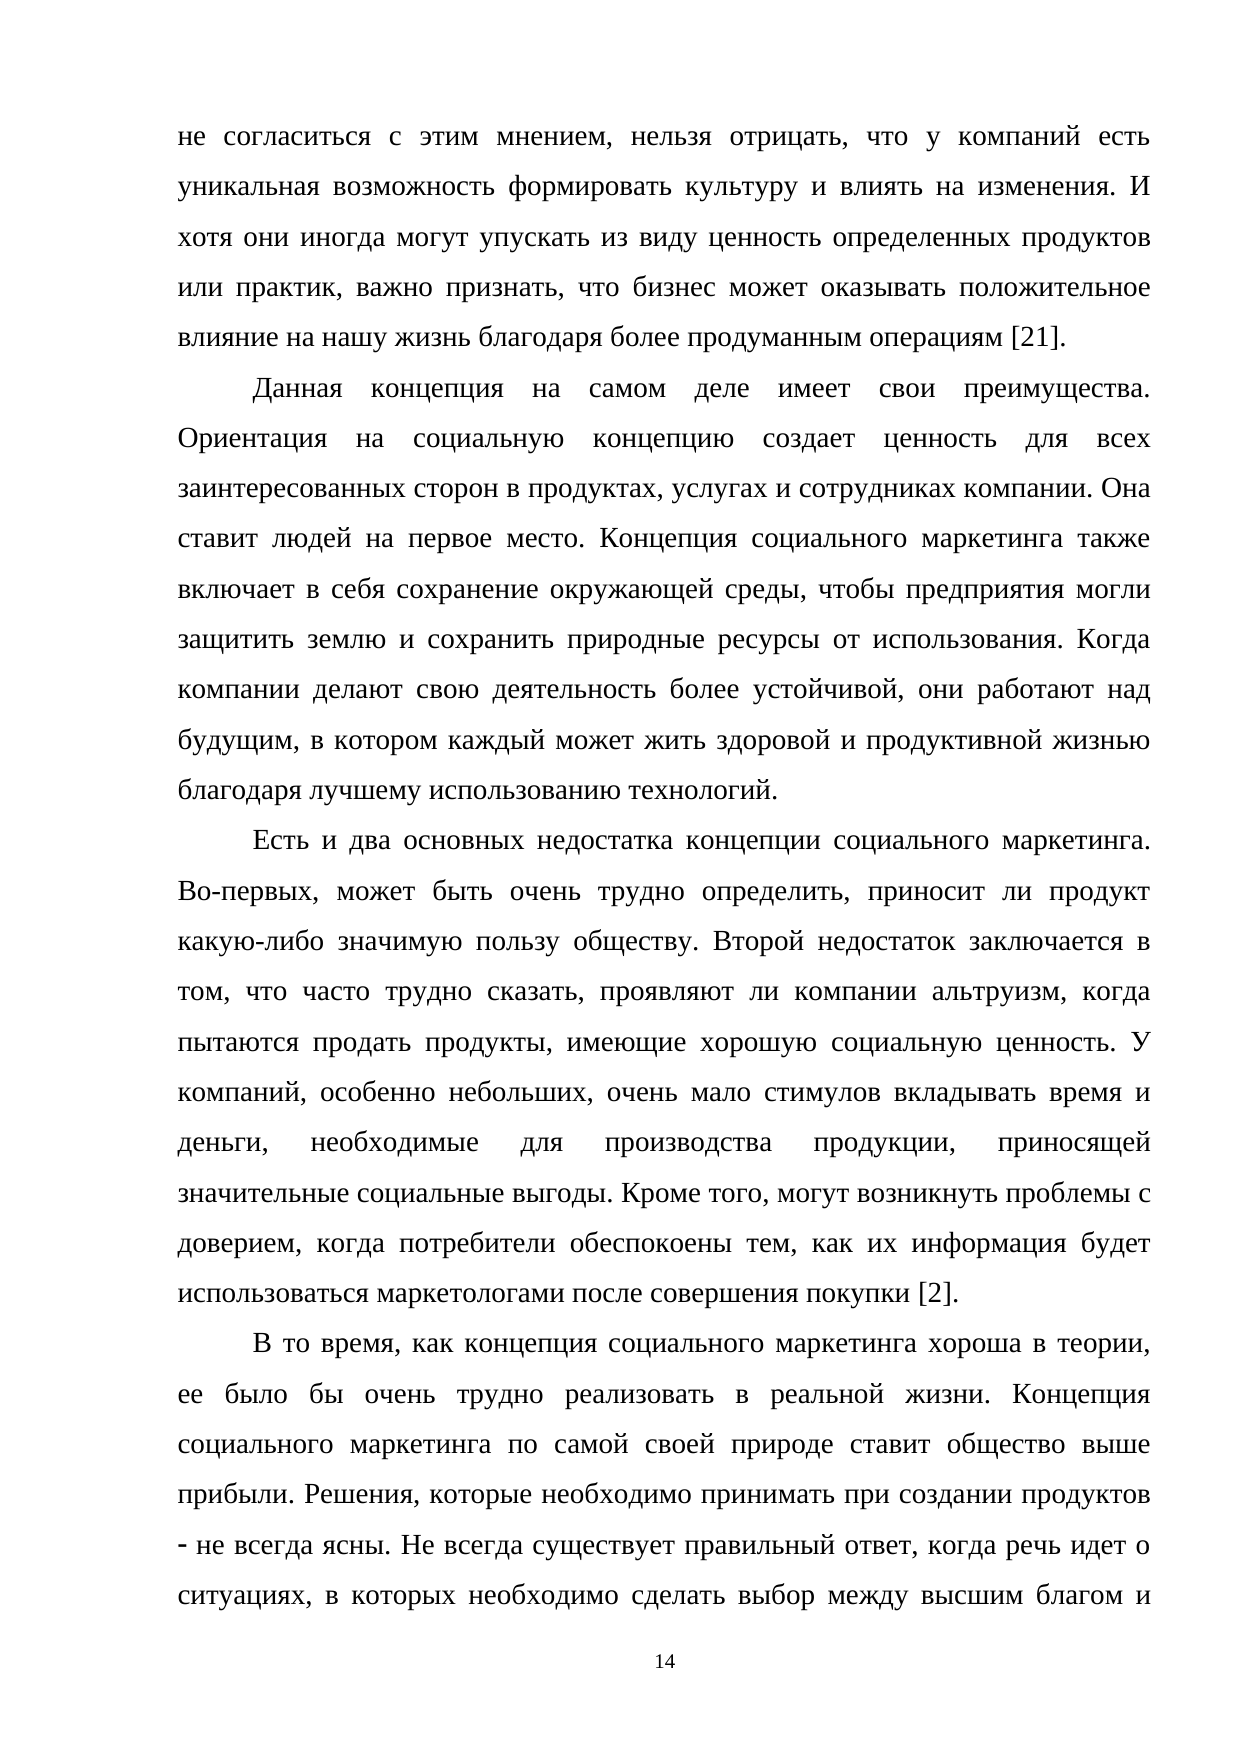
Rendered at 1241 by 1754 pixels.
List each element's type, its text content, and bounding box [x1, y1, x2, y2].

text Есть и два основных недостатка концепции социального маркетинга. Во-первых, может быть очень трудно определить, приносит ли продукт какую-либо значимую пользу обществу. Второй недостаток заключается в том, что часто трудно сказать, проявляют ли компании альтруизм, когда пытаются продать продукты, имеющие хорошую социальную ценность. У компаний, особенно небольших, очень мало стимулов вкладывать время и деньги, необходимые для производства продукции, приносящей значительные социальные выгоды. Кроме того, могут возникнуть проблемы с доверием, когда потребители обеспокоены тем, как их информация будет использоваться маркетологами после совершения покупки [2]. [177, 822, 1152, 1309]
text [177, 1326, 1152, 1611]
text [177, 118, 1152, 353]
text Данная концепция на самом деле имеет свои преимущества. Ориентация на социальную концепцию создает ценность для всех заинтересованных сторон в продуктах, услугах и сотрудниках компании. Она ставит людей на первое место. Концепция социального маркетинга также включает в себя сохранение окружающей среды, чтобы предприятия могли защитить землю и сохранить природные ресурсы от использования. Когда компании делают свою деятельность более устойчивой, они работают над будущим, в котором каждый может жить здоровой и продуктивной жизнью благодаря лучшему использованию технологий. [177, 370, 1152, 806]
